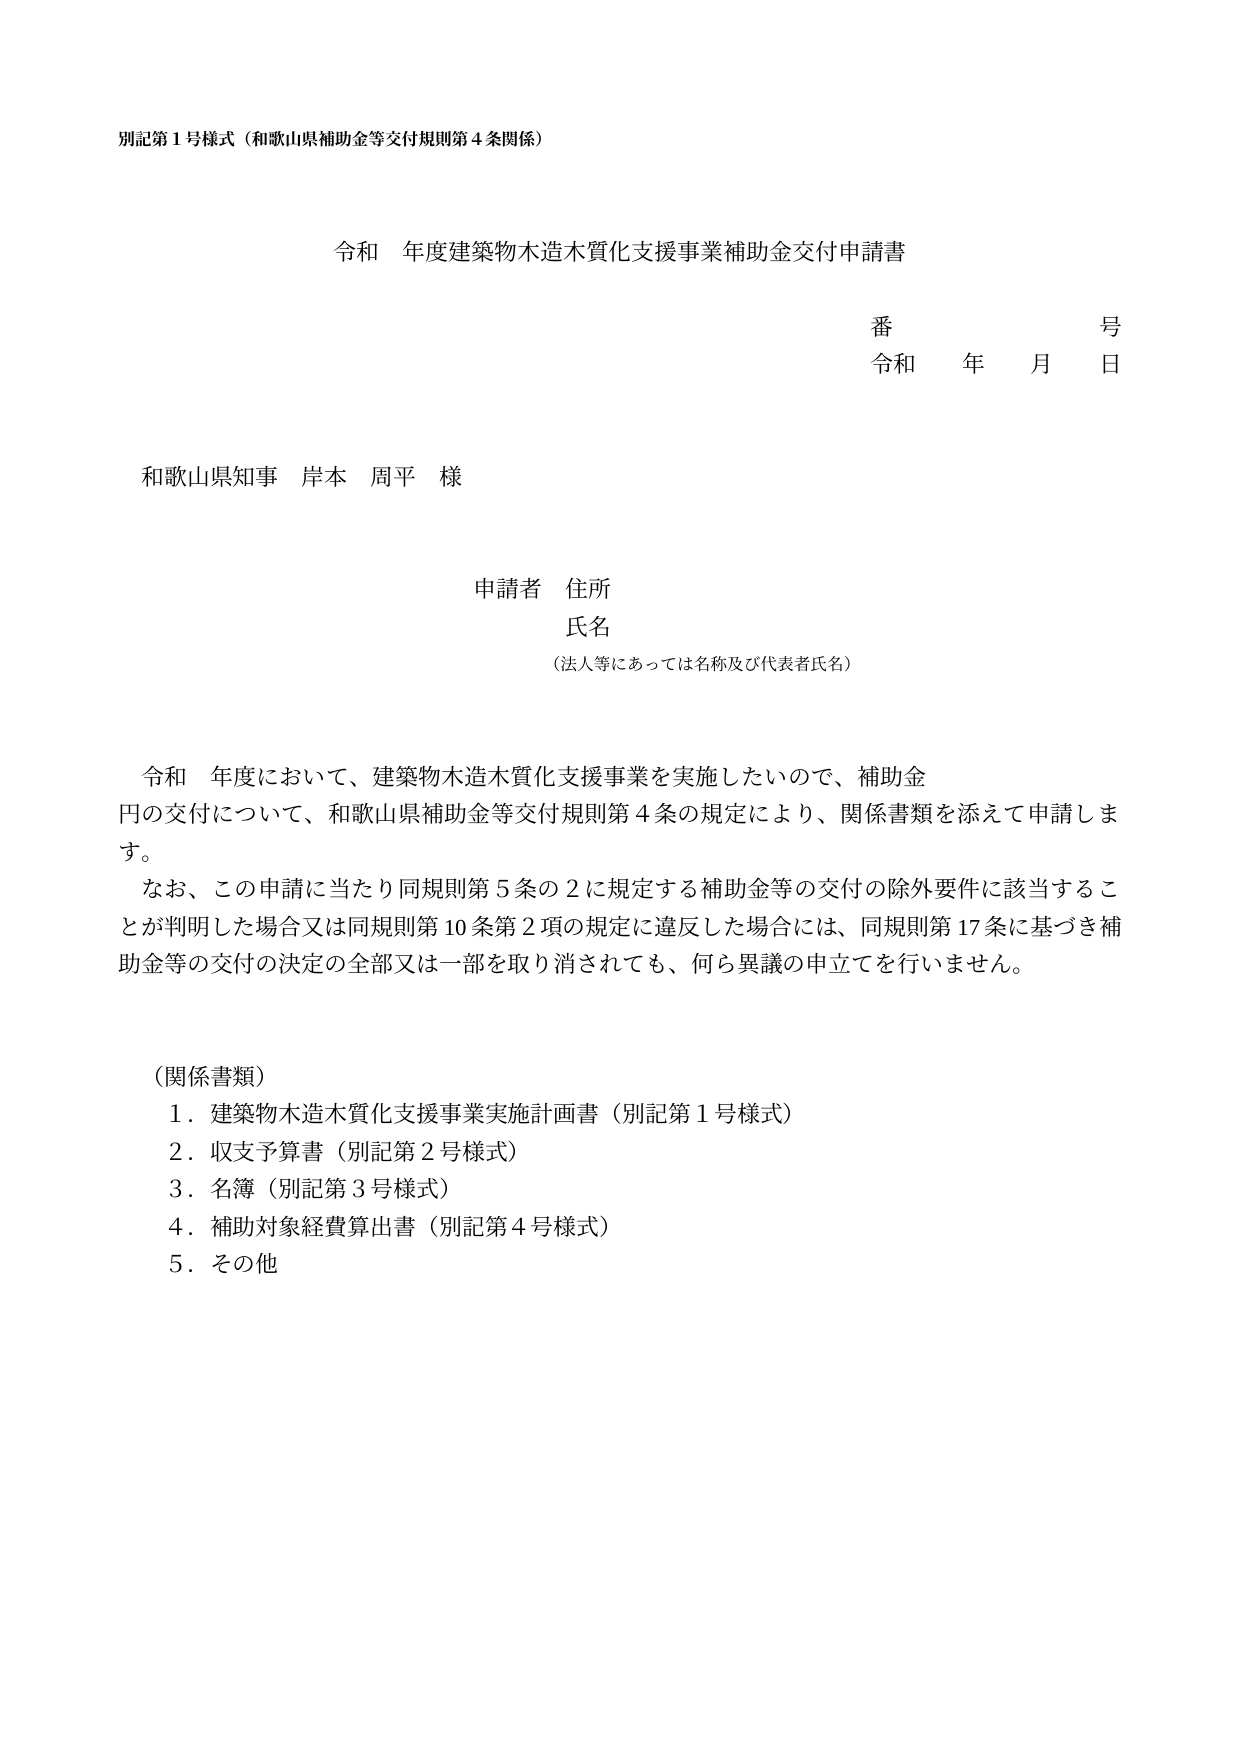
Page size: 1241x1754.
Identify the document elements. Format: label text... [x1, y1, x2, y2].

text 申請者 住所 [118, 569, 1122, 606]
text ４．補助対象経費算出書（別記第４号様式） [118, 1206, 1122, 1244]
text 令和 年度において、建築物木造木質化支援事業を実施したいので、補助金１，０００,０００円の交付について、和歌山県補助金等交付規則第４条の規定により、関係書類を添えて申請します。 [118, 756, 1122, 869]
text （関係書類） [118, 1056, 1122, 1094]
text 令和 年度建築物木造木質化支援事業補助金交付申請書 [118, 231, 1122, 269]
text （法人等にあっては名称及び代表者氏名） [118, 644, 1122, 681]
text 令和 年 月 日 [118, 344, 1122, 381]
text ５．その他 [118, 1244, 1122, 1281]
text １．建築物木造木質化支援事業実施計画書（別記第１号様式） [118, 1094, 1122, 1131]
text ２．収支予算書（別記第２号様式） [118, 1131, 1122, 1169]
text 氏名 [118, 606, 1122, 644]
text 別記第１号様式（和歌山県補助金等交付規則第４条関係） [118, 119, 1122, 156]
text ３．名簿（別記第３号様式） [118, 1169, 1122, 1206]
text 番 号 [118, 306, 1122, 344]
text なお、この申請に当たり同規則第５条の２に規定する補助金等の交付の除外要件に該当することが判明した場合又は同規則第10条第２項の規定に違反した場合には、同規則第17条に基づき補助金等の交付の決定の全部又は一部を取り消されても、何ら異議の申立てを行いません。 [118, 869, 1122, 981]
text 和歌山県知事 岸本 周平 様 [118, 456, 1122, 494]
